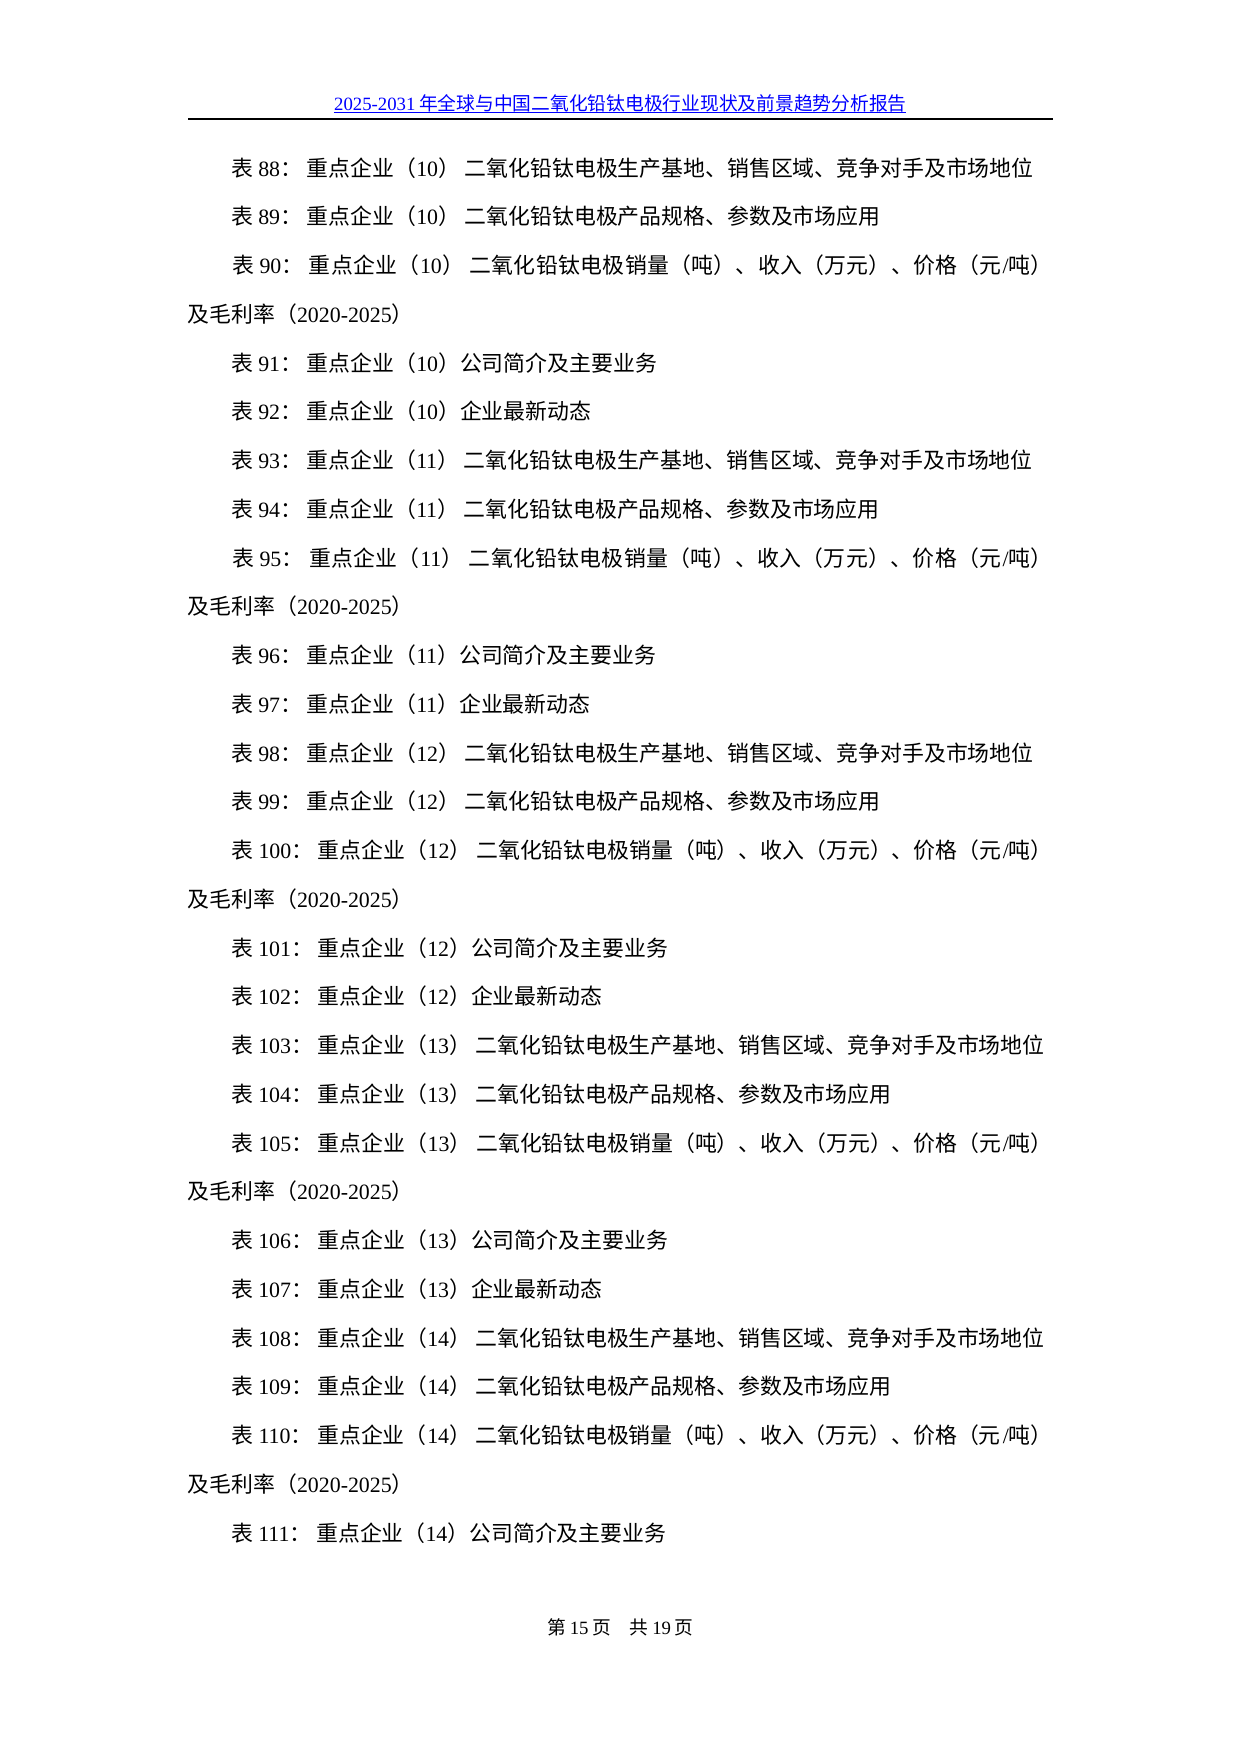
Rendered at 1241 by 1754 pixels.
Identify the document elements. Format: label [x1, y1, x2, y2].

text [187, 150, 1053, 1548]
